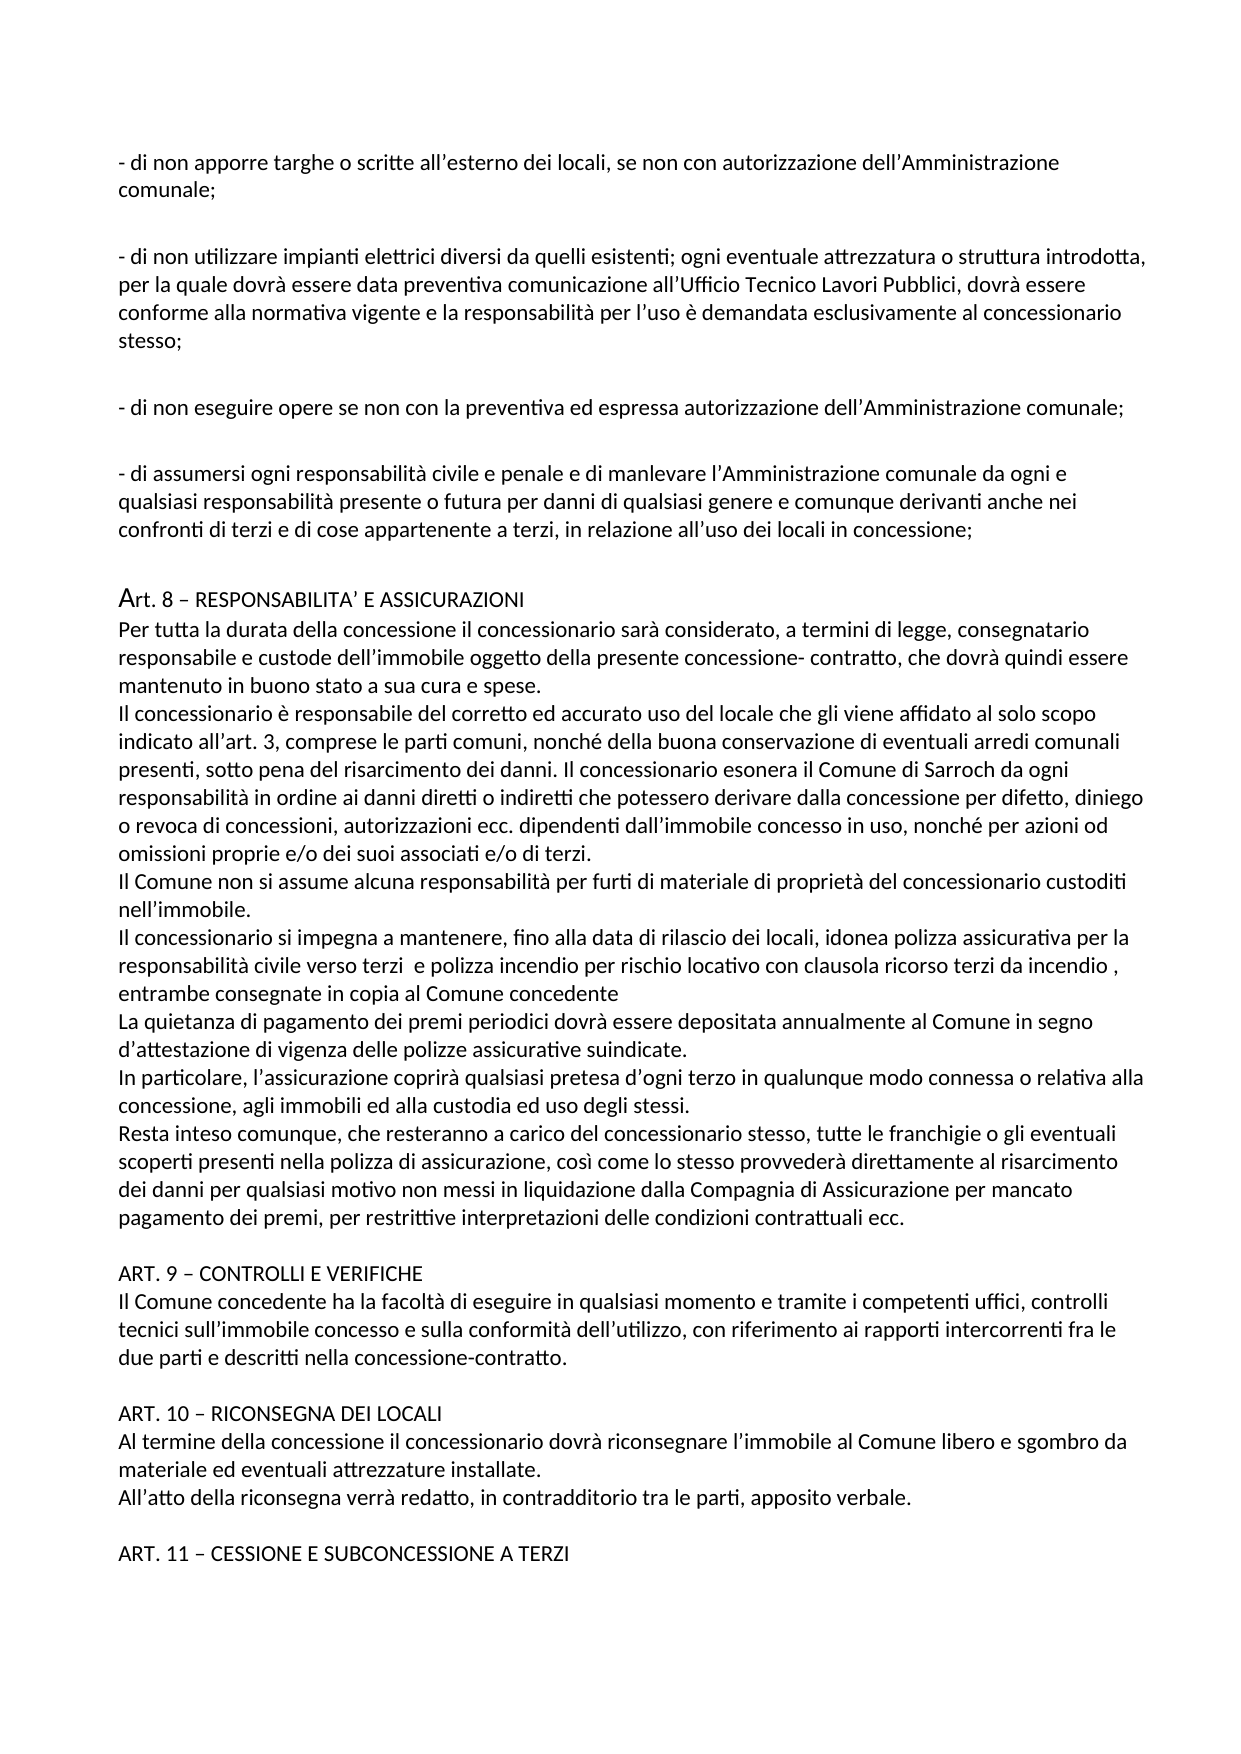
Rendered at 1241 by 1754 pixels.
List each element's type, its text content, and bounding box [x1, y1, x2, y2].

text Il concessionario si impegna a mantenere, fino alla data di rilascio dei locali, idonea polizza assicurativa per la responsabilità civile verso terzi e polizza incendio per rischio locativo con clausola ricorso terzi da incendio , entrambe consegnate in copia al Comune concedente [118, 923, 1152, 1007]
text In particolare, l’assicurazione coprirà qualsiasi pretesa d’ogni terzo in qualunque modo connessa o relativa alla concessione, agli immobili ed alla custodia ed uso degli stessi. [118, 1063, 1152, 1119]
text - di assumersi ogni responsabilità civile e penale e di manlevare l’Amministrazione comunale da ogni e qualsiasi responsabilità presente o futura per danni di qualsiasi genere e comunque derivanti anche nei confronti di terzi e di cose appartenente a terzi, in relazione all’uso dei locali in concessione; [118, 459, 1152, 543]
text All’atto della riconsegna verrà redatto, in contradditorio tra le parti, apposito verbale. [118, 1483, 1152, 1511]
text Al termine della concessione il concessionario dovrà riconsegnare l’immobile al Comune libero e sgombro da materiale ed eventuali attrezzature installate. [118, 1427, 1152, 1483]
text La quietanza di pagamento dei premi periodici dovrà essere depositata annualmente al Comune in segno d’attestazione di vigenza delle polizze assicurative suindicate. [118, 1007, 1152, 1063]
text Art. 8 – RESPONSABILITA’ E ASSICURAZIONI [118, 579, 1152, 615]
text ART. 11 – CESSIONE E SUBCONCESSIONE A TERZI [118, 1539, 1152, 1567]
text Per tutta la durata della concessione il concessionario sarà considerato, a termini di legge, consegnatario responsabile e custode dell’immobile oggetto della presente concessione- contratto, che dovrà quindi essere mantenuto in buono stato a sua cura e spese. [118, 615, 1152, 699]
text Il Comune concedente ha la facoltà di eseguire in qualsiasi momento e tramite i competenti uffici, controlli tecnici sull’immobile concesso e sulla conformità dell’utilizzo, con riferimento ai rapporti intercorrenti fra le due parti e descritti nella concessione-contratto. [118, 1287, 1152, 1371]
text - di non utilizzare impianti elettrici diversi da quelli esistenti; ogni eventuale attrezzatura o struttura introdotta, per la quale dovrà essere data preventiva comunicazione all’Ufficio Tecnico Lavori Pubblici, dovrà essere conforme alla normativa vigente e la responsabilità per l’uso è demandata esclusivamente al concessionario stesso; [118, 242, 1152, 354]
text Il Comune non si assume alcuna responsabilità per furti di materiale di proprietà del concessionario custoditi nell’immobile. [118, 867, 1152, 923]
text Il concessionario è responsabile del corretto ed accurato uso del locale che gli viene affidato al solo scopo indicato all’art. 3, comprese le parti comuni, nonché della buona conservazione di eventuali arredi comunali presenti, sotto pena del risarcimento dei danni. Il concessionario esonera il Comune di Sarroch da ogni responsabilità in ordine ai danni diretti o indiretti che potessero derivare dalla concessione per difetto, diniego o revoca di concessioni, autorizzazioni ecc. dipendenti dall’immobile concesso in uso, nonché per azioni od omissioni proprie e/o dei suoi associati e/o di terzi. [118, 699, 1152, 867]
text Resta inteso comunque, che resteranno a carico del concessionario stesso, tutte le franchigie o gli eventuali scoperti presenti nella polizza di assicurazione, così come lo stesso provvederà direttamente al risarcimento dei danni per qualsiasi motivo non messi in liquidazione dalla Compagnia di Assicurazione per mancato pagamento dei premi, per restrittive interpretazioni delle condizioni contrattuali ecc. [118, 1119, 1152, 1231]
text ART. 9 – CONTROLLI E VERIFICHE [118, 1259, 1152, 1287]
text - di non apporre targhe o scritte all’esterno dei locali, se non con autorizzazione dell’Amministrazione comunale; [118, 148, 1152, 204]
text - di non eseguire opere se non con la preventiva ed espressa autorizzazione dell’Amministrazione comunale; [118, 393, 1152, 421]
text ART. 10 – RICONSEGNA DEI LOCALI [118, 1399, 1152, 1427]
